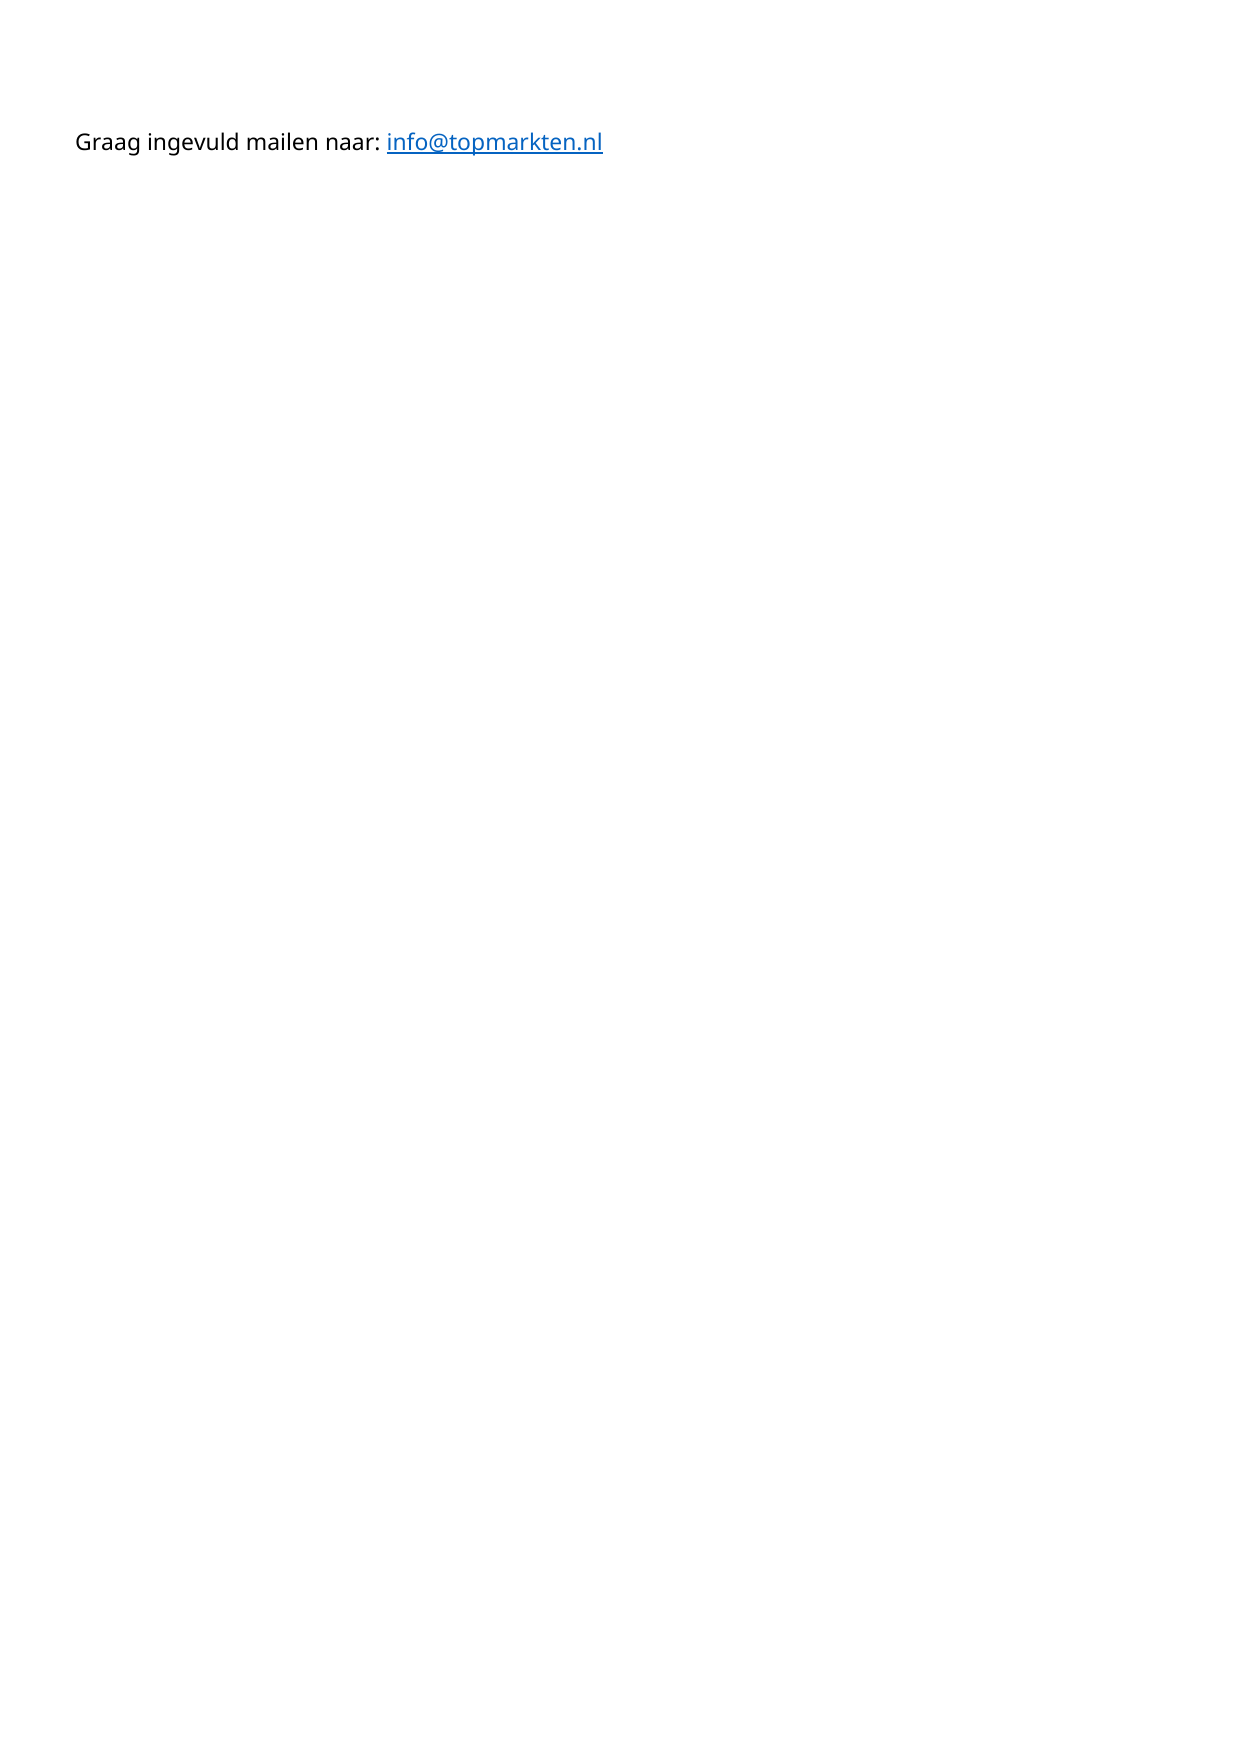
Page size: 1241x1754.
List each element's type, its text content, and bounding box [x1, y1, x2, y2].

text Graag ingevuld mailen naar: info@topmarkten.nl [75, 125, 1165, 157]
